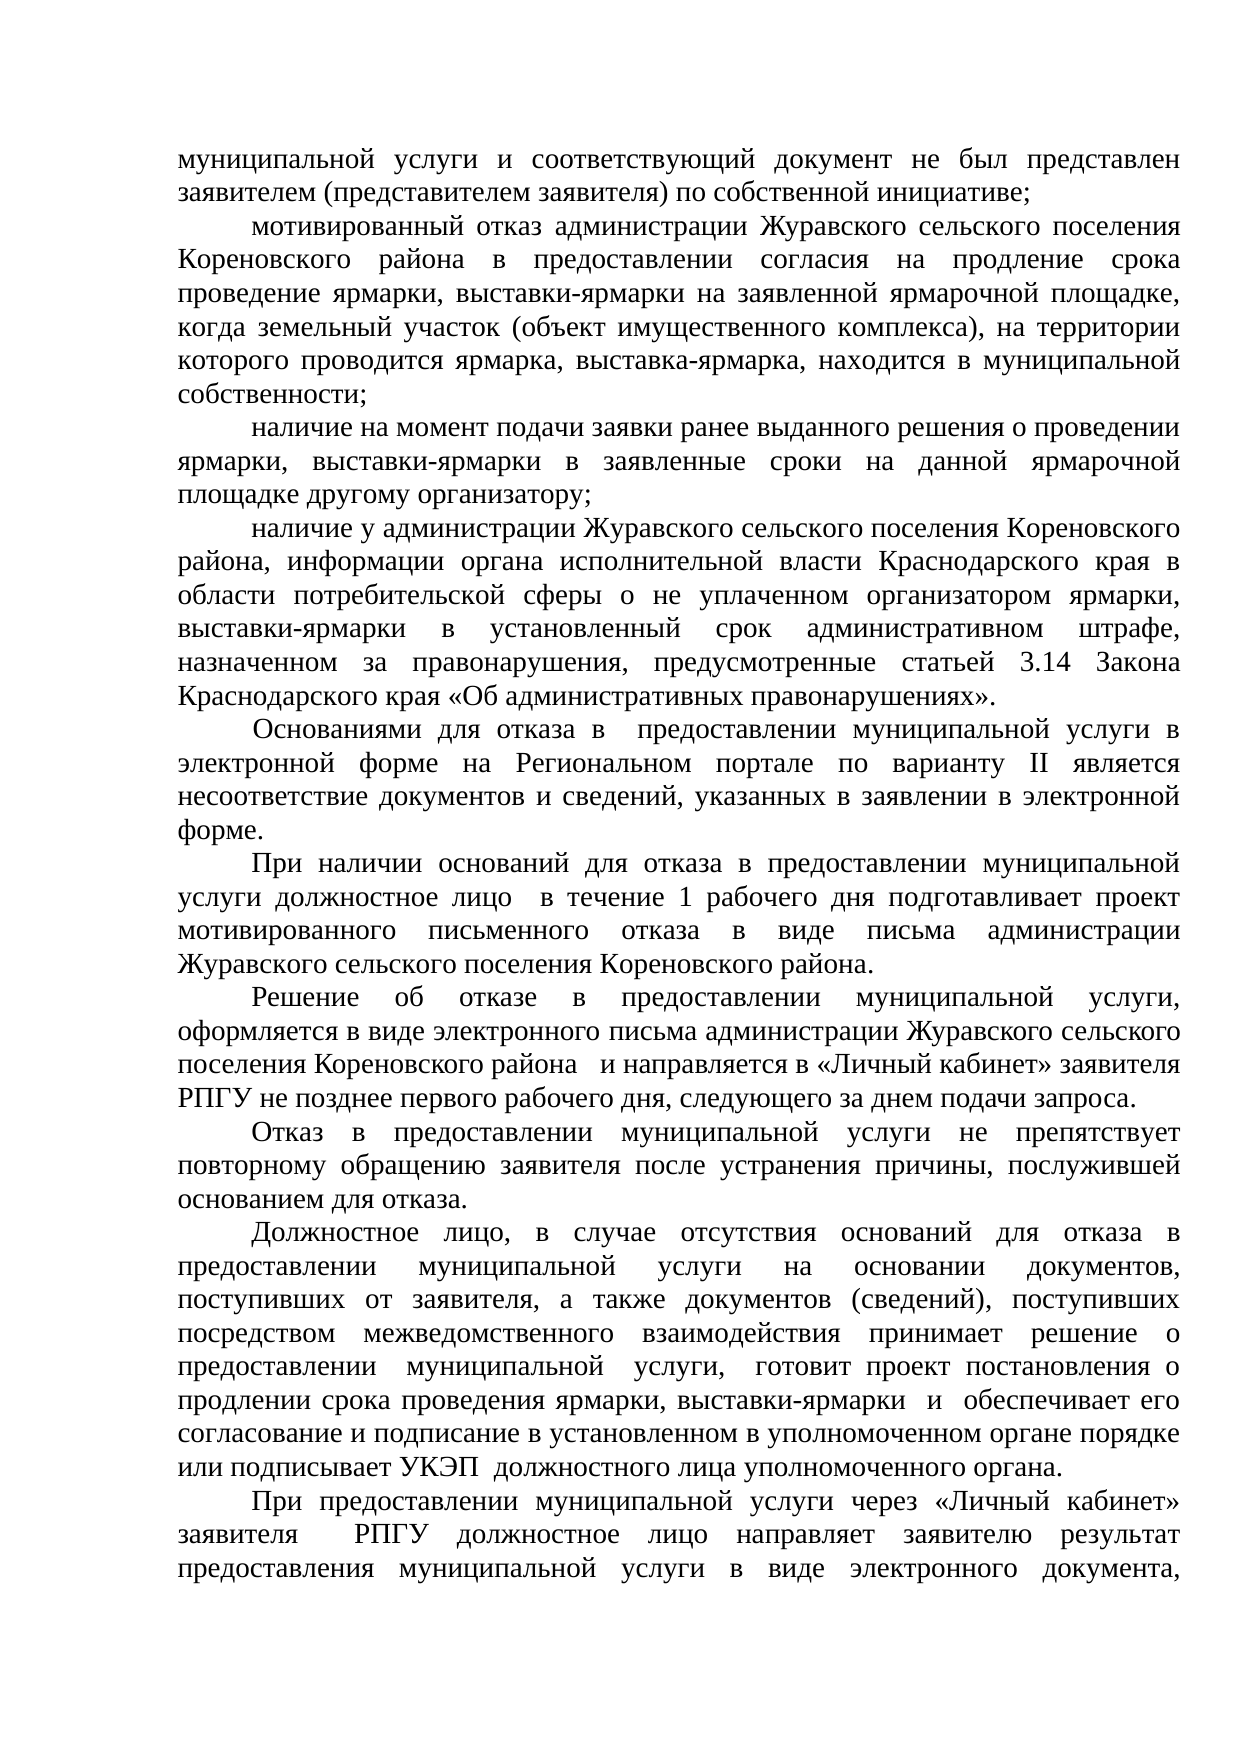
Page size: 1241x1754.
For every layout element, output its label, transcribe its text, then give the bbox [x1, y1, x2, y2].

text При наличии оснований для отказа в предоставлении муниципальной услуги должностное лицо в течение 1 рабочего дня подготавливает проект мотивированного письменного отказа в виде письма администрации Журавского сельского поселения Кореновского района. [177, 845, 1181, 979]
text наличие у администрации Журавского сельского поселения Кореновского района, информации органа исполнительной власти Краснодарского края в области потребительской сферы о не уплаченном организатором ярмарки, выставки-ярмарки в установленный срок административном штрафе, назначенном за правонарушения, предусмотренные статьей 3.14 Закона Краснодарского края «Об административных правонарушениях». [177, 510, 1181, 711]
text Отказ в предоставлении муниципальной услуги не препятствует повторному обращению заявителя после устранения причины, послужившей основанием для отказа. [177, 1114, 1181, 1214]
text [177, 141, 1181, 208]
text Должностное лицо, в случае отсутствия оснований для отказа в предоставлении муниципальной услуги на основании документов, поступивших от заявителя, а также документов (сведений), поступивших посредством межведомственного взаимодействия принимает решение о предоставлении муниципальной услуги, готовит проект постановления о продлении срока проведения ярмарки, выставки-ярмарки и обеспечивает его согласование и подписание в установленном в уполномоченном органе порядке или подписывает УКЭП должностного лица уполномоченного органа. [177, 1214, 1181, 1483]
text мотивированный отказ администрации Журавского сельского поселения Кореновского района в предоставлении согласия на продление срока проведение ярмарки, выставки-ярмарки на заявленной ярмарочной площадке, когда земельный участок (объект имущественного комплекса), на территории которого проводится ярмарка, выставка-ярмарка, находится в муниципальной собственности; [177, 208, 1181, 409]
text наличие на момент подачи заявки ранее выданного решения о проведении ярмарки, выставки-ярмарки в заявленные сроки на данной ярмарочной площадке другому организатору; [177, 409, 1181, 510]
text Решение об отказе в предоставлении муниципальной услуги, оформляется в виде электронного письма администрации Журавского сельского поселения Кореновского района и направляется в «Личный кабинет» заявителя РПГУ не позднее первого рабочего дня, следующего за днем подачи запроса. [177, 979, 1181, 1114]
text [177, 1483, 1181, 1583]
text Основаниями для отказа в предоставлении муниципальной услуги в электронной форме на Региональном портале по варианту II является несоответствие документов и сведений, указанных в заявлении в электронной форме. [177, 711, 1181, 845]
